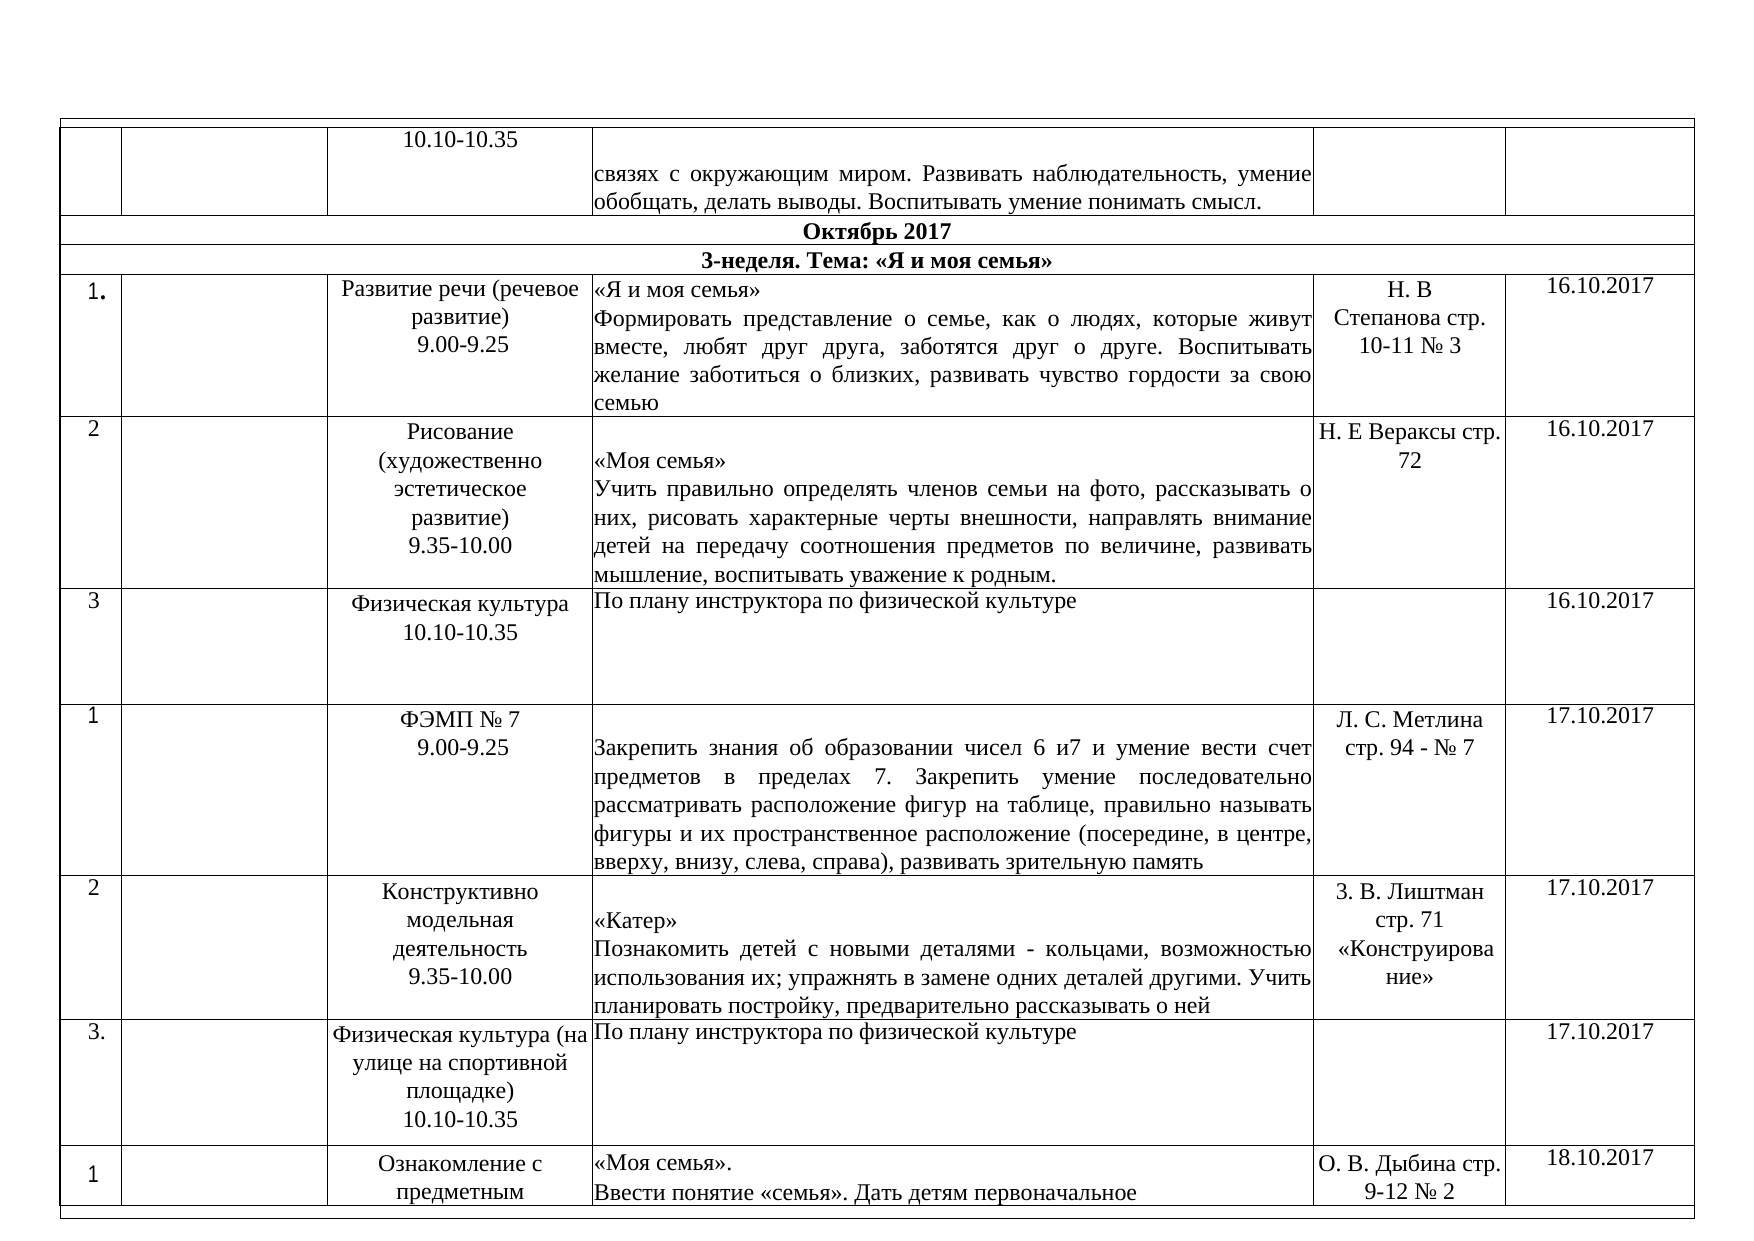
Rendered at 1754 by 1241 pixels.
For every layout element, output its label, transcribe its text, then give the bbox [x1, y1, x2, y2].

table_cell [122, 1020, 327, 1145]
table_cell 2 [61, 417, 121, 588]
table_header [61, 128, 121, 215]
table_cell [1314, 1020, 1505, 1145]
table_header 10.10-10.35 [328, 128, 592, 215]
table_cell По плану инструктора по физической культуре [593, 589, 1313, 703]
table_cell Рисование (художественно эстетическое развитие) 9.35-10.00 [328, 417, 592, 588]
table_cell Физическая культура 10.10-10.35 [328, 589, 592, 703]
table_cell 1. [61, 275, 121, 416]
table_cell ФЭМП № 7 9.00-9.25 [328, 705, 592, 875]
table_cell 17.10.2017 [1506, 1020, 1694, 1145]
table_cell 17.10.2017 [1506, 705, 1694, 875]
table_cell «Катер» Познакомить детей с новыми деталями - кольцами, возможностью использования их; упражнять в замене одних деталей другими. Учить планировать постройку, предварительно рассказывать о ней [593, 876, 1313, 1019]
table_cell [122, 417, 327, 588]
table_cell Н. В Степанова стр. 10-11 № 3 [1314, 275, 1505, 416]
table_cell [122, 876, 327, 1019]
table_cell Л. С. Метлина стр. 94 - № 7 [1314, 705, 1505, 875]
table_cell «Моя семья» Учить правильно определять членов семьи на фото, рассказывать о них, рисовать характерные черты внешности, направлять внимание детей на передачу соотношения предметов по величине, развивать мышление, воспитывать уважение к родным. [593, 417, 1313, 588]
table_cell 3. [61, 1020, 121, 1145]
table_cell 17.10.2017 [1506, 876, 1694, 1019]
table_cell О. В. Дыбина стр. 9-12 № 2 [1314, 1146, 1505, 1205]
table_header связях с окружающим миром. Развивать наблюдательность, умение обобщать, делать выводы. Воспитывать умение понимать смысл. [593, 128, 1313, 215]
table_cell Закрепить знания об образовании чисел 6 и7 и умение вести счет предметов в пределах 7. Закрепить умение последовательно рассматривать расположение фигур на таблице, правильно называть фигуры и их пространственное расположение (посередине, в центре, вверху, внизу, слева, справа), развивать зрительную память [593, 705, 1313, 875]
table_header [122, 128, 327, 215]
table_cell «Моя семья». Ввести понятие «семья». Дать детям первоначальное [593, 1146, 1313, 1205]
table_cell «Я и моя семья» Формировать представление о семье, как о людях, которые живут вместе, любят друг друга, заботятся друг о друге. Воспитывать желание заботиться о близких, развивать чувство гордости за свою семью [593, 275, 1313, 416]
table_cell 3-неделя. Тема: «Я и моя семья» [61, 245, 1694, 273]
table_cell Развитие речи (речевое развитие) 9.00-9.25 [328, 275, 592, 416]
table_cell Конструктивно модельная деятельность 9.35-10.00 [328, 876, 592, 1019]
table_header [1506, 128, 1694, 215]
table_header [1314, 128, 1505, 215]
table_cell 16.10.2017 [1506, 589, 1694, 703]
table_cell [122, 589, 327, 703]
table_cell 16.10.2017 [1506, 417, 1694, 588]
table_cell [1314, 589, 1505, 703]
table_cell 1 [61, 1146, 121, 1205]
table_cell 16.10.2017 [1506, 275, 1694, 416]
table_cell 2 [61, 876, 121, 1019]
table_cell 1 [61, 705, 121, 875]
table_cell 18.10.2017 [1506, 1146, 1694, 1205]
table_cell [122, 705, 327, 875]
table_cell [122, 1146, 327, 1205]
table_cell [122, 275, 327, 416]
table_cell Физическая культура (на улице на спортивной площадке) 10.10-10.35 [328, 1020, 592, 1145]
table_cell Н. Е Вераксы стр. 72 [1314, 417, 1505, 588]
table_cell По плану инструктора по физической культуре [593, 1020, 1313, 1145]
table_cell 3 [61, 589, 121, 703]
table_cell 3. В. Лиштман стр. 71 «Конструирова ние» [1314, 876, 1505, 1019]
table_cell Ознакомление с предметным [328, 1146, 592, 1205]
table_cell Октябрь 2017 [61, 216, 1694, 244]
